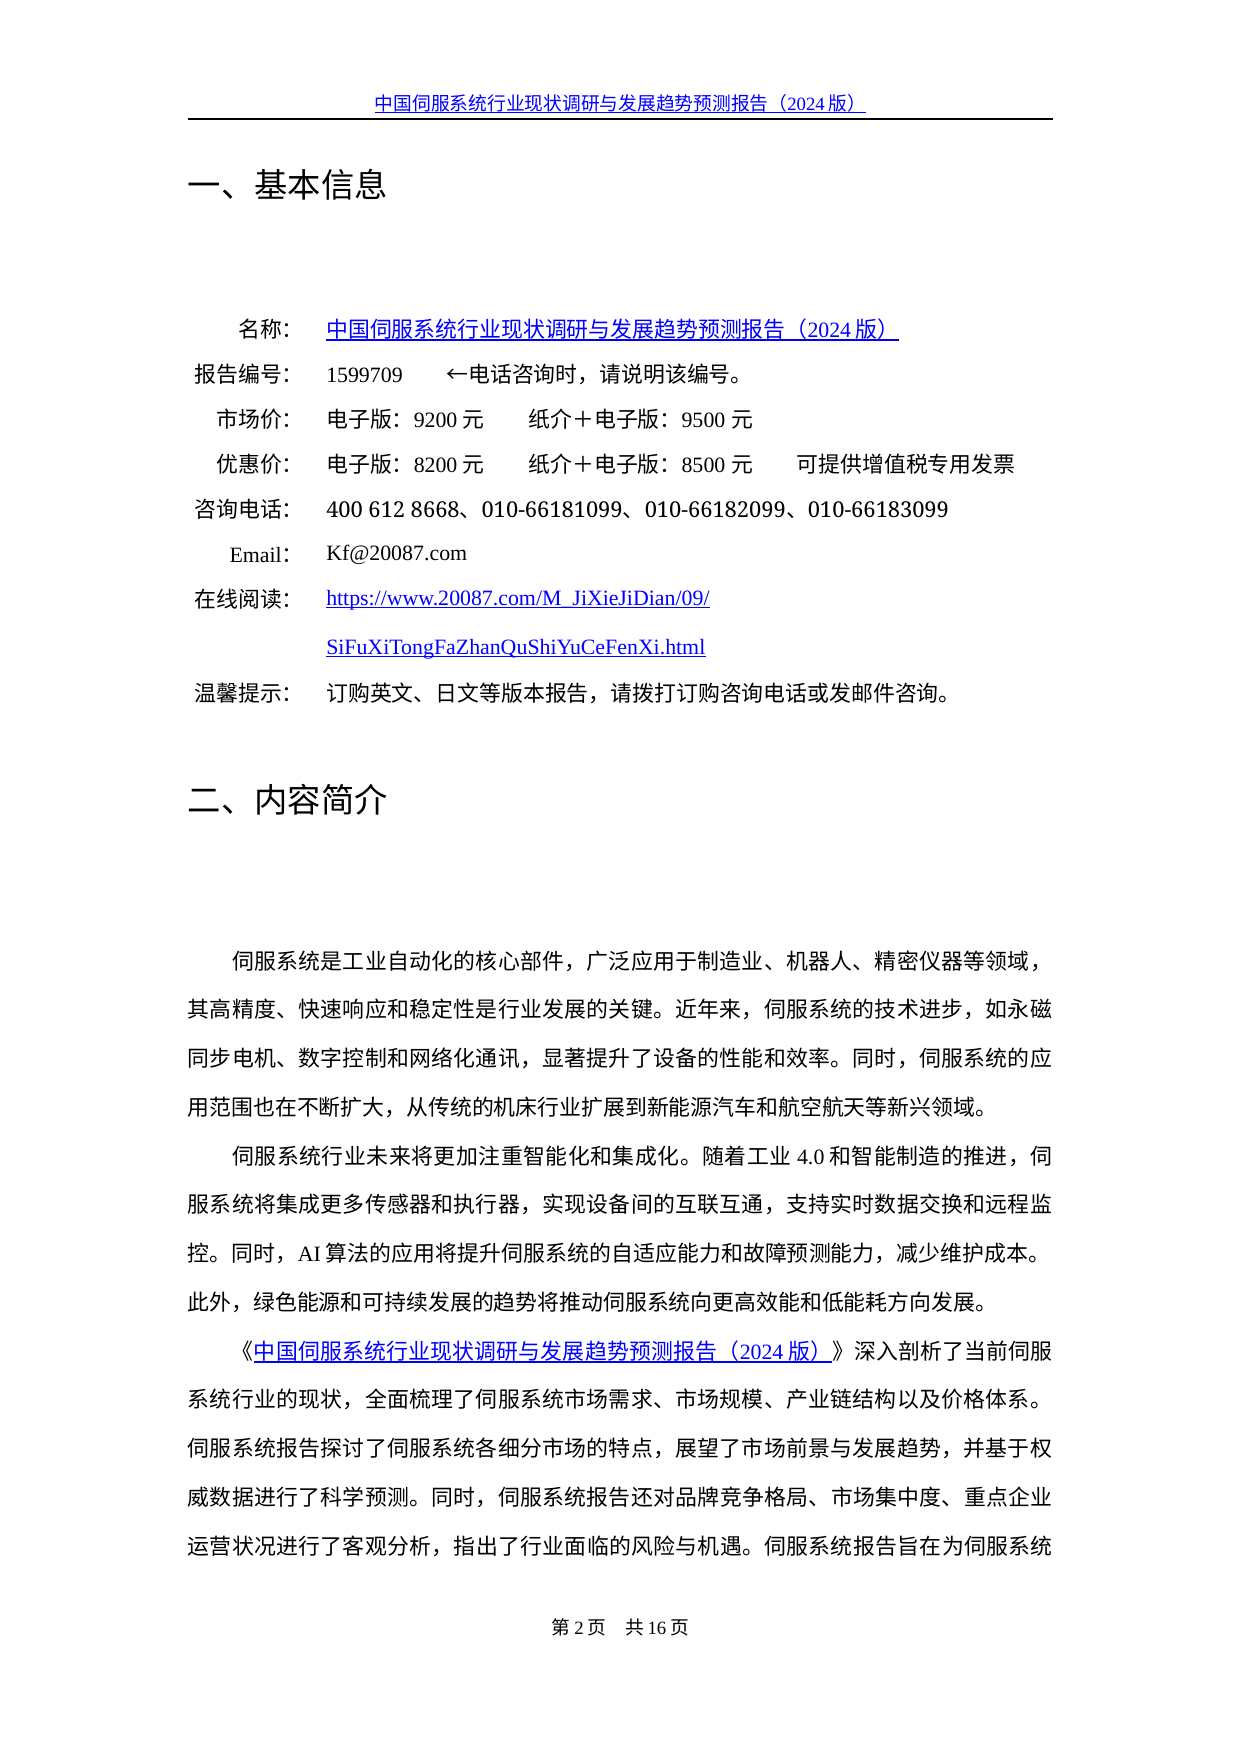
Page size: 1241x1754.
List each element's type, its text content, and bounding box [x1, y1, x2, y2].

table_header 名称： [167, 312, 315, 357]
table_cell 订购英文、日文等版本报告，请拨打订购咨询电话或发邮件咨询。 [315, 675, 1073, 720]
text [187, 943, 1053, 1561]
table_cell 400 612 8668、010-66181099、010-66182099、010-66183099 [315, 492, 1073, 537]
table_cell Email： [167, 537, 315, 582]
table_header 中国伺服系统行业现状调研与发展趋势预测报告（2024版） [315, 312, 1073, 357]
table_cell 咨询电话： [167, 492, 315, 537]
table_cell 电子版：9200 元 纸介＋电子版：9500 元 [315, 402, 1073, 447]
table_cell 温馨提示： [167, 675, 315, 720]
table_cell 电子版：8200 元 纸介＋电子版：8500 元 可提供增值税专用发票 [315, 447, 1073, 492]
title 一、基本信息 [187, 150, 1053, 215]
table_cell 1599709 ←电话咨询时，请说明该编号。 [315, 357, 1073, 402]
table_cell 在线阅读： [167, 582, 315, 675]
table_cell 报告编号： [167, 357, 315, 402]
table_cell 市场价： [167, 402, 315, 447]
table_cell [315, 582, 1073, 675]
table_cell Kf@20087.com [315, 537, 1073, 582]
title 二、内容简介 [187, 766, 1053, 831]
table_cell 优惠价： [167, 447, 315, 492]
